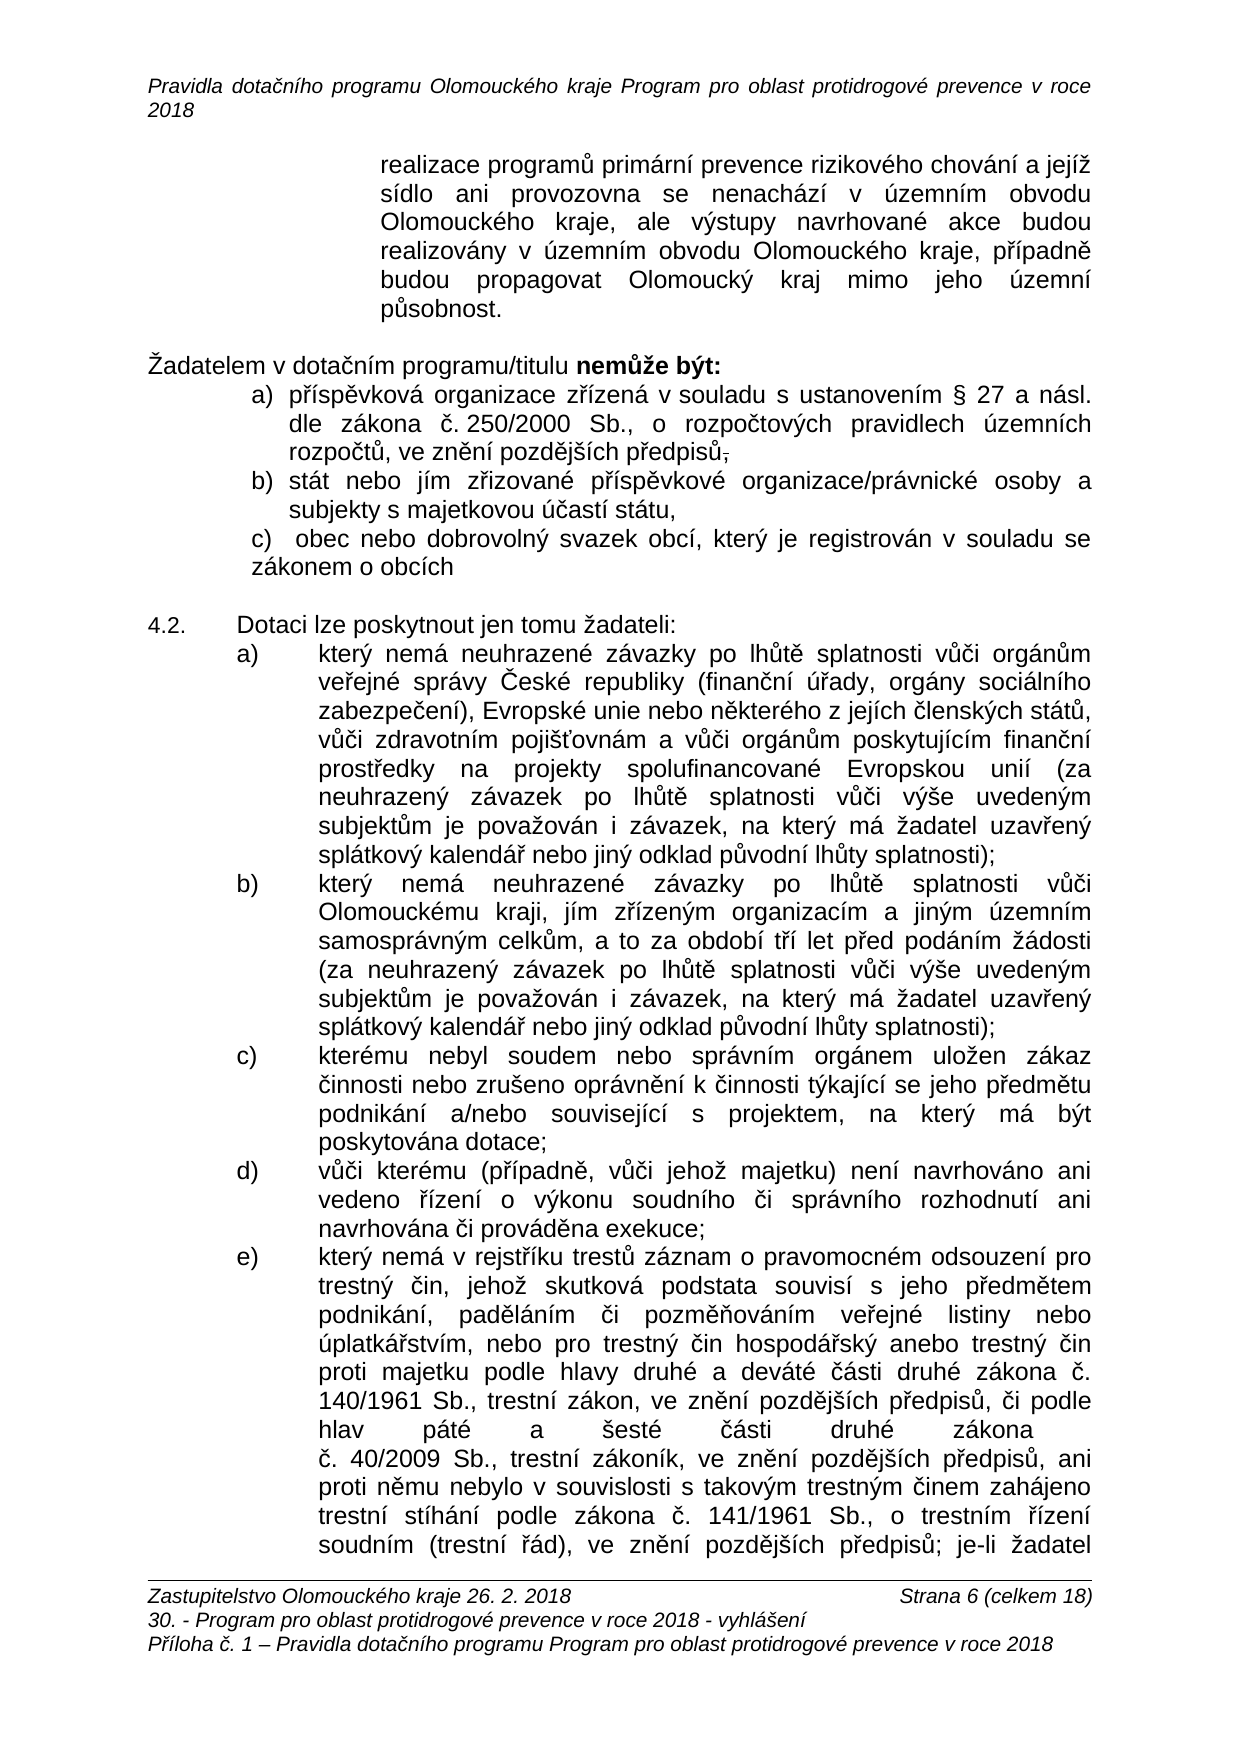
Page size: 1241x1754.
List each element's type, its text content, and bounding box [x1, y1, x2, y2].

list Dotaci lze poskytnout jen tomu žadateli: [148, 610, 1092, 638]
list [236, 1242, 1092, 1558]
list příspěvková organizace zřízená v souladu s ustanovením § 27 a násl. dle zákona č. 250/2000 Sb., o rozpočtových pravidlech územních rozpočtů, ve znění pozdějších předpisů, [251, 380, 1092, 466]
text Žadatelem v dotačním programu/titulu nemůže být: [148, 351, 1092, 380]
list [343, 150, 1092, 322]
list kterému nebyl soudem nebo správním orgánem uložen zákaz činnosti nebo zrušeno oprávnění k činnosti týkající se jeho předmětu podnikání a/nebo související s projektem, na který má být poskytována dotace; [236, 1041, 1092, 1156]
list který nemá neuhrazené závazky po lhůtě splatnosti vůči Olomouckému kraji, jím zřízeným organizacím a jiným územním samosprávným celkům, a to za období tří let před podáním žádosti (za neuhrazený závazek po lhůtě splatnosti vůči výše uvedeným subjektům je považován i závazek, na který má žadatel uzavřený splátkový kalendář nebo jiný odklad původní lhůty splatnosti); [236, 868, 1092, 1041]
list který nemá neuhrazené závazky po lhůtě splatnosti vůči orgánům veřejné správy České republiky (finanční úřady, orgány sociálního zabezpečení), Evropské unie nebo některého z jejích členských států, vůči zdravotním pojišťovnám a vůči orgánům poskytujícím finanční prostředky na projekty spolufinancované Evropskou unií (za neuhrazený závazek po lhůtě splatnosti vůči výše uvedeným subjektům je považován i závazek, na který má žadatel uzavřený splátkový kalendář nebo jiný odklad původní lhůty splatnosti); [236, 638, 1092, 868]
list vůči kterému (případně, vůči jehož majetku) není navrhováno ani vedeno řízení o výkonu soudního či správního rozhodnutí ani navrhována či prováděna exekuce; [236, 1156, 1092, 1242]
list stát nebo jím zřizované příspěvkové organizace/právnické osoby a subjekty s majetkovou účastí státu, [251, 466, 1092, 523]
list obec nebo dobrovolný svazek obcí, který je registrován v souladu se zákonem o obcích [251, 523, 1092, 581]
